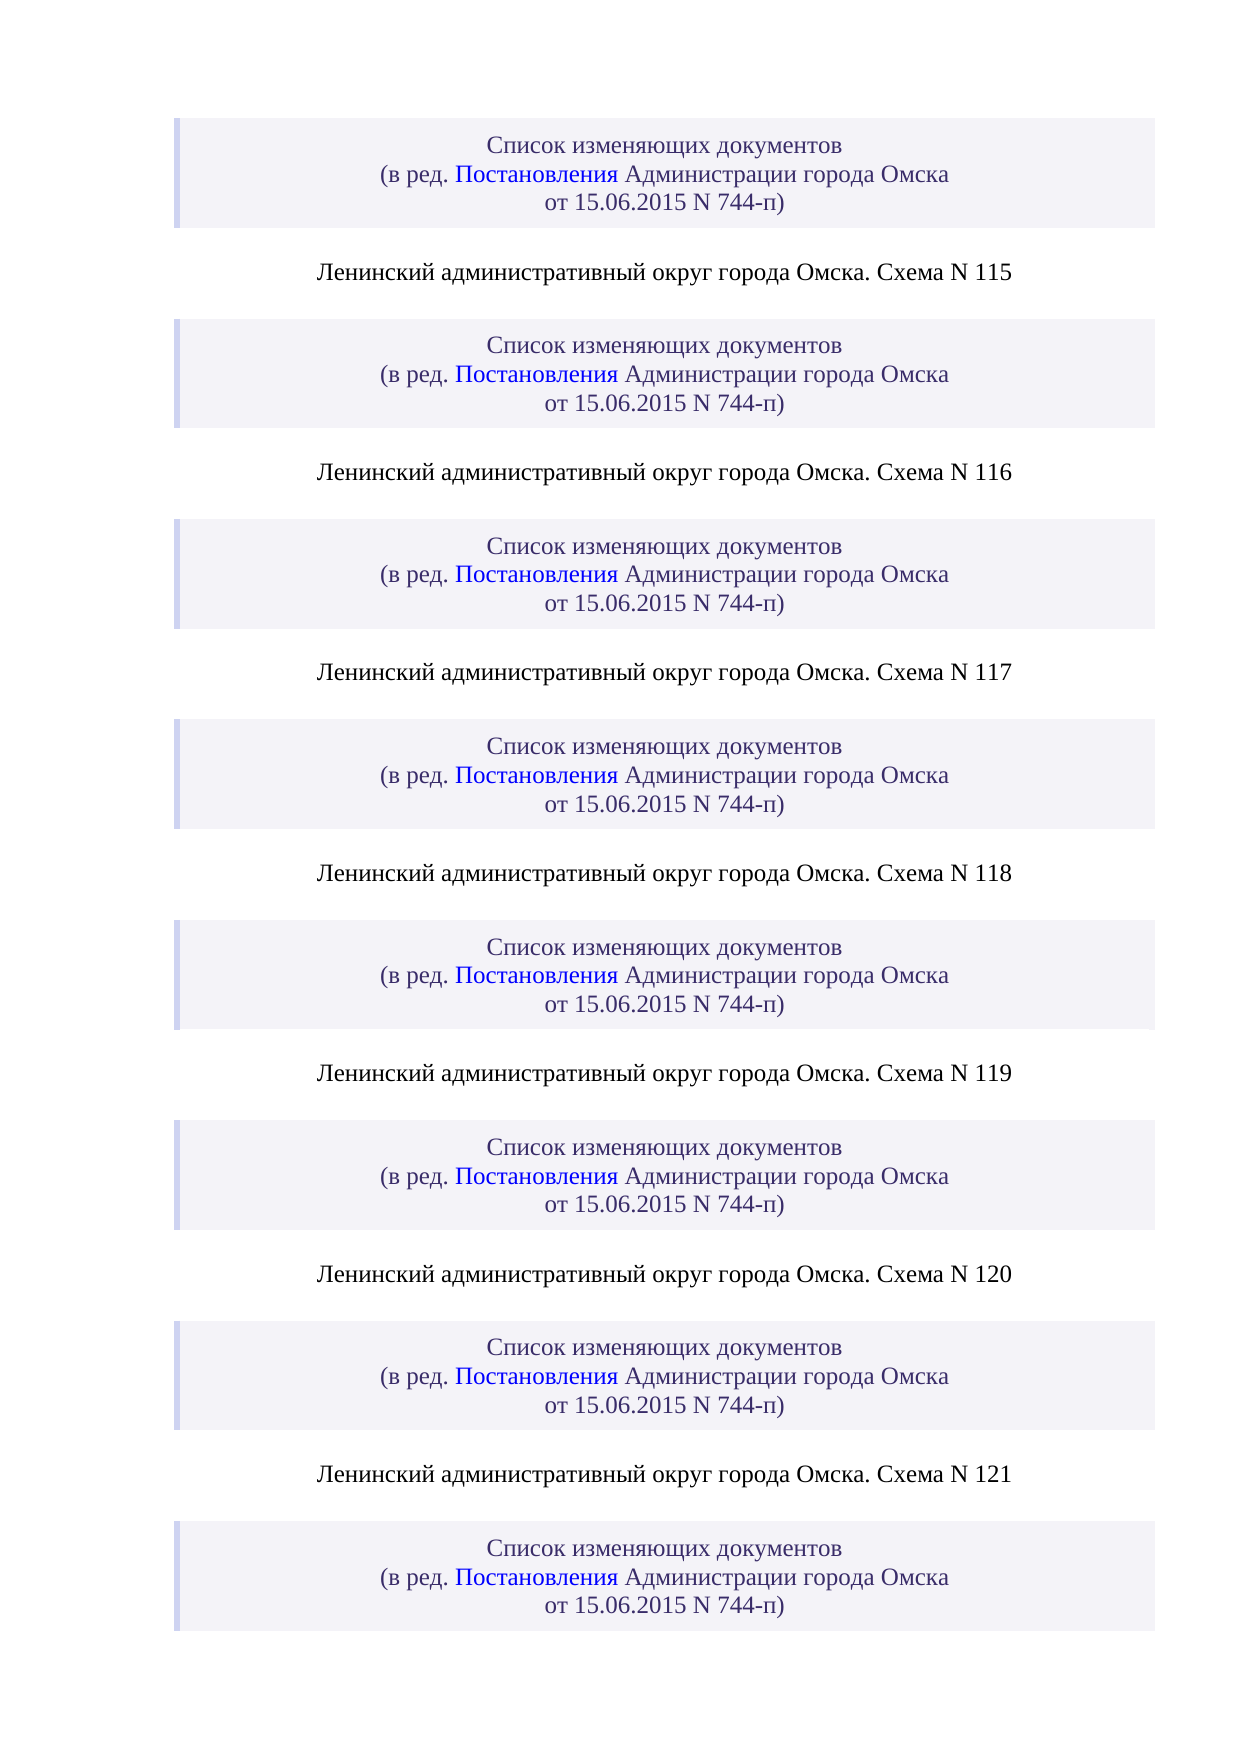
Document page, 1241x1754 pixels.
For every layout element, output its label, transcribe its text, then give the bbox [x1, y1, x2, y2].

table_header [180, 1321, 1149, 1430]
text Ленинский административный округ города Омска. Схема N 115 [177, 257, 1152, 285]
text Ленинский административный округ города Омска. Схема N 118 [177, 858, 1152, 887]
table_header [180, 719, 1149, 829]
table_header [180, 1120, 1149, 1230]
text Ленинский административный округ города Омска. Схема N 116 [177, 457, 1152, 486]
text Ленинский административный округ города Омска. Схема N 119 [177, 1058, 1152, 1087]
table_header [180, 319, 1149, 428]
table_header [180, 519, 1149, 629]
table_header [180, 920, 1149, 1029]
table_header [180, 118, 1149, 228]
text Ленинский административный округ города Омска. Схема N 120 [177, 1259, 1152, 1287]
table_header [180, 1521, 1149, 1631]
text Ленинский административный округ города Омска. Схема N 121 [177, 1459, 1152, 1488]
text Ленинский административный округ города Омска. Схема N 117 [177, 657, 1152, 686]
